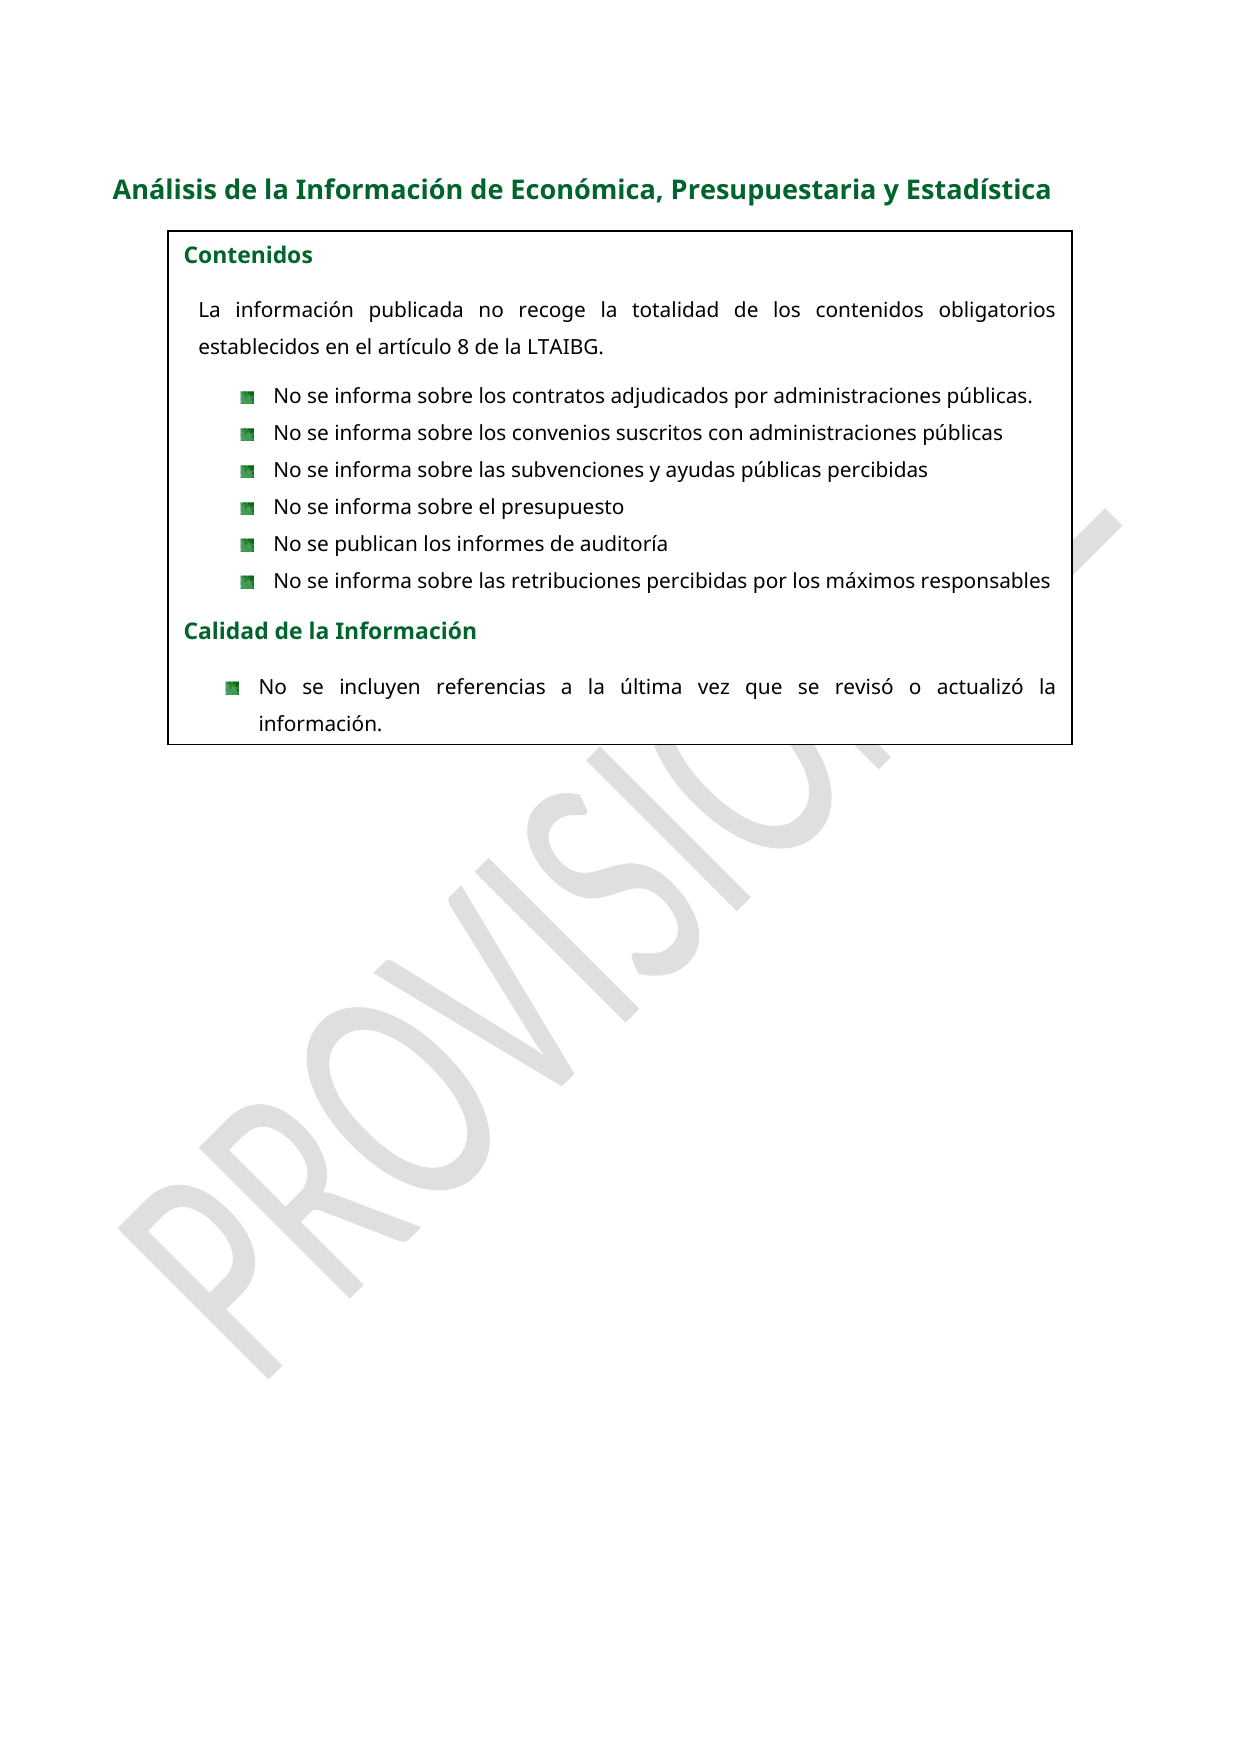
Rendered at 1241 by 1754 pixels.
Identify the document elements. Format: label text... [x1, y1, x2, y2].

picture [236, 424, 254, 441]
picture [236, 534, 254, 552]
picture [236, 461, 254, 478]
picture [236, 498, 254, 515]
picture [236, 571, 254, 589]
picture [236, 387, 254, 404]
text Análisis de la Información de Económica, Presupuestaria y Estadística [112, 171, 1165, 207]
picture [221, 677, 239, 695]
